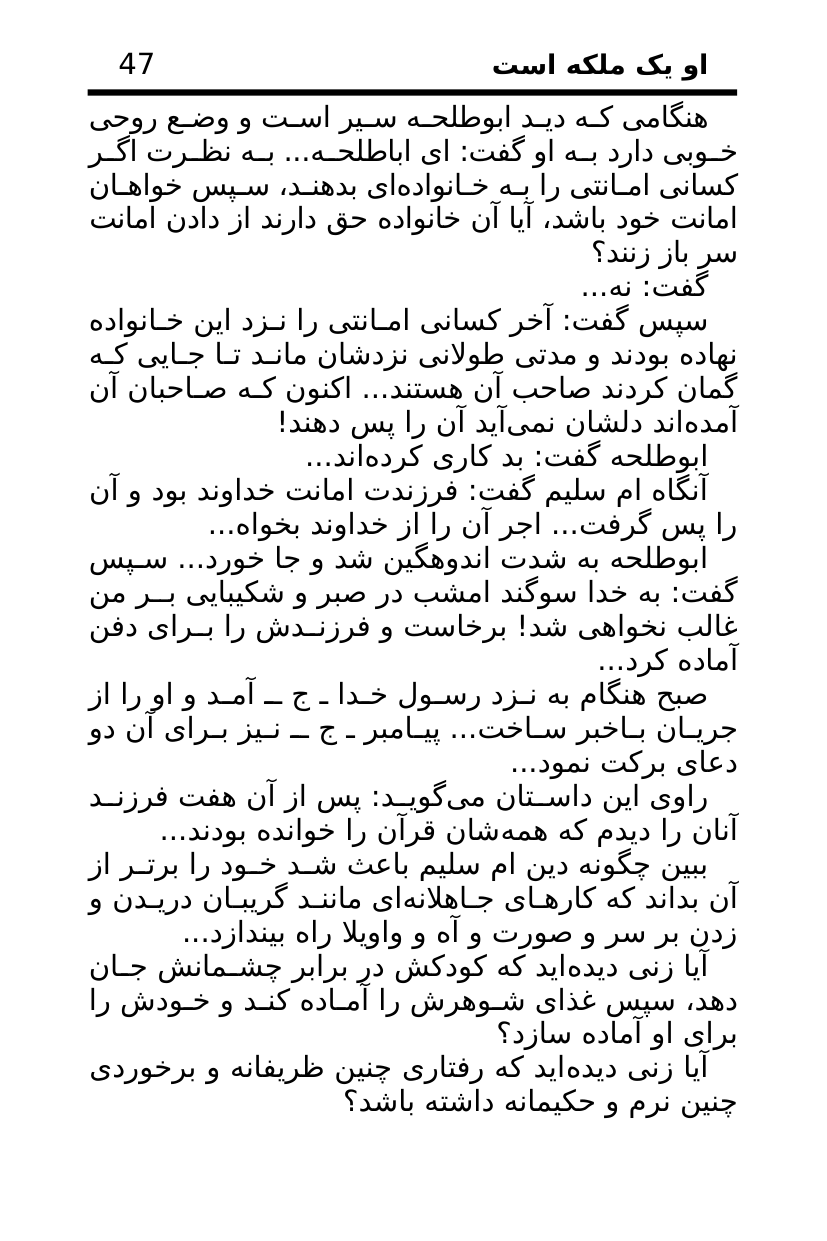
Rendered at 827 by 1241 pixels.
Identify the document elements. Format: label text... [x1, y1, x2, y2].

text هنگامی که دید ابوطلحه سیر است و وضع روحی خوبی دارد به او گفت: ای اباطلحه... به نظرت اگر کسانی امانتی را به خانواده‌ای بدهند، سپس خواهان امانت خود باشد، آیا آن خانواده حق دارند از دادن امانت سر باز زنند؟ [89, 100, 738, 270]
text ابوطلحه گفت: بد کاری کرده‌اند... [89, 439, 738, 473]
text آیا زنی دیده‌اید که رفتاری چنین ظریفانه و برخوردی چنین نرم و حکیمانه داشته باشد؟ [89, 1051, 738, 1119]
text آنگاه ام سلیم گفت: فرزندت امانت خداوند بود و آن را پس گرفت... اجر آن را از خداوند بخواه... [89, 473, 738, 541]
text گفت: نه... [89, 270, 738, 304]
text آیا زنی دیده‌اید که کودکش در برابر چشمانش جان دهد، سپس غذای شوهرش را آماده کند و خودش را برای او آماده سازد؟ [89, 949, 738, 1051]
text صبح هنگام به نزد رسول خدا ـ ج ـ آمد و او را از جریان باخبر ساخت... پیامبر ـ ج ـ نیز برای آن دو دعای برکت نمود... [89, 677, 738, 779]
text ابوطلحه به شدت اندوهگین شد و جا خورد... سپس گفت: به خدا سوگند امشب در صبر و شکیبایی بر من غالب نخواهی شد! برخاست و فرزندش را برای دفن آماده کرد... [89, 541, 738, 677]
text سپس گفت: آخر کسانی امانتی را نزد این خانواده نهاده بودند و مدتی طولانی نزدشان ماند تا جایی که گمان کردند صاحب آن هستند... اکنون که صاحبان آن آمده‌اند دلشان نمی‌آید آن را پس دهند! [89, 304, 738, 439]
text ببین چگونه دین ام سلیم باعث شد خود را برتر از آن بداند که کارهای جاهلانه‌ای مانند گریبان دریدن و زدن بر سر و صورت و آه و واویلا راه بیندازد... [89, 847, 738, 949]
text راوی این داستان می‌گوید: پس از آن هفت فرزند آنان را دیدم که همه‌شان قرآن را خوانده بودند... [89, 779, 738, 847]
